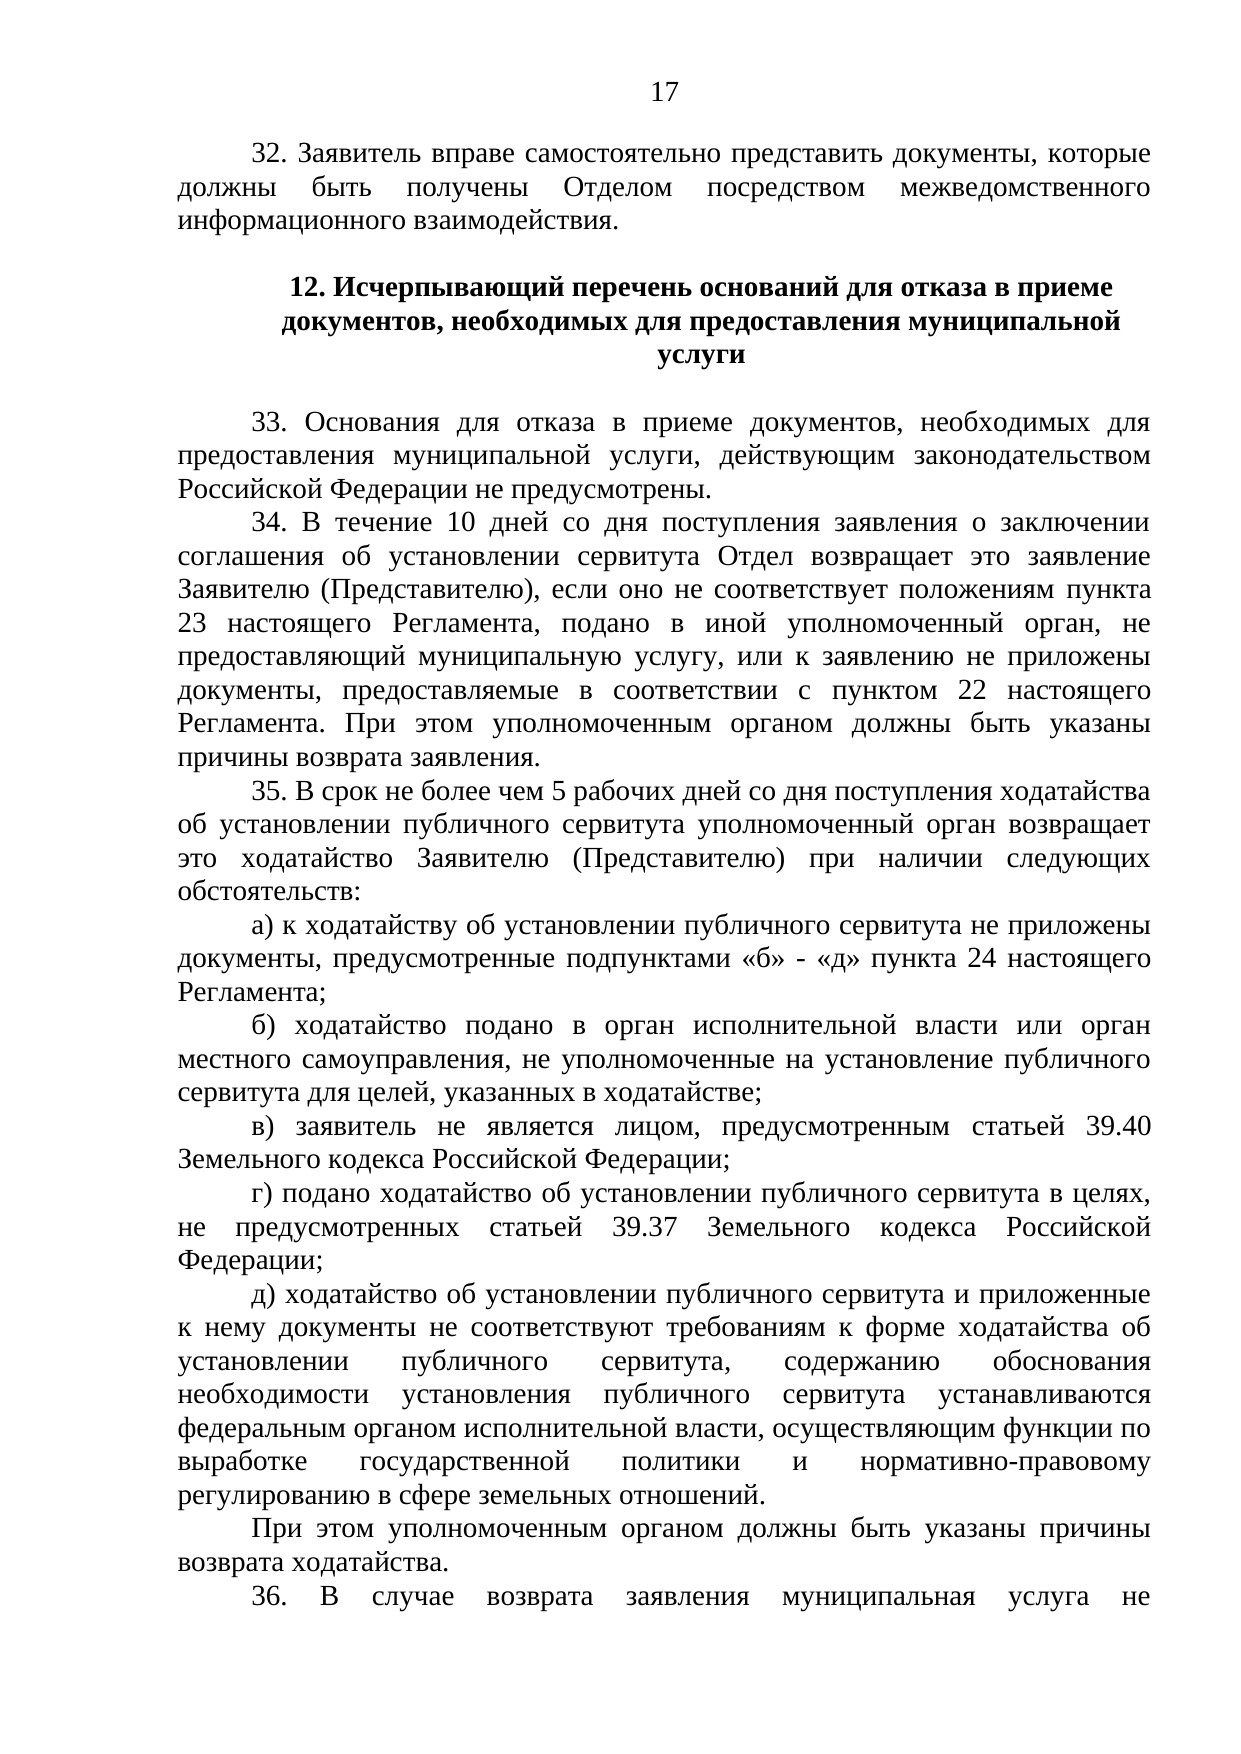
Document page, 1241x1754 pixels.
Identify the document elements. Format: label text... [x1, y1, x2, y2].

title услуги [177, 337, 1152, 370]
text 34. В течение 10 дней со дня поступления заявления о заключении соглашения об установлении сервитута Отдел возвращает это заявление Заявителю (Представителю), если оно не соответствует положениям пункта 23 настоящего Регламента, подано в иной уполномоченный орган, не предоставляющий муниципальную услугу, или к заявлению не приложены документы, предоставляемые в соответствии с пунктом 22 настоящего Регламента. При этом уполномоченным органом должны быть указаны причины возврата заявления. [177, 504, 1152, 773]
text а) к ходатайству об установлении публичного сервитута не приложены документы, предусмотренные подпунктами «б» - «д» пункта 24 настоящего Регламента; [177, 907, 1152, 1007]
text д) ходатайство об установлении публичного сервитута и приложенные к нему документы не соответствуют требованиям к форме ходатайства об установлении публичного сервитута, содержанию обоснования необходимости установления публичного сервитута устанавливаются федеральным органом исполнительной власти, осуществляющим функции по выработке государственной политики и нормативно-правовому регулированию в сфере земельных отношений. [177, 1276, 1152, 1511]
title 12. Исчерпывающий перечень оснований для отказа в приеме [177, 269, 1152, 303]
text г) подано ходатайство об установлении публичного сервитута в целях, не предусмотренных статьей 39.37 Земельного кодекса Российской Федерации; [177, 1175, 1152, 1276]
text б) ходатайство подано в орган исполнительной власти или орган местного самоуправления, не уполномоченные на установление публичного сервитута для целей, указанных в ходатайстве; [177, 1007, 1152, 1108]
text 33. Основания для отказа в приеме документов, необходимых для предоставления муниципальной услуги, действующим законодательством Российской Федерации не предусмотрены. [177, 404, 1152, 504]
text в) заявитель не является лицом, предусмотренным статьей 39.40 Земельного кодекса Российской Федерации; [177, 1108, 1152, 1175]
text При этом уполномоченным органом должны быть указаны причины возврата ходатайства. [177, 1511, 1152, 1578]
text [177, 1578, 1152, 1611]
text 35. В срок не более чем 5 рабочих дней со дня поступления ходатайства об установлении публичного сервитута уполномоченный орган возвращает это ходатайство Заявителю (Представителю) при наличии следующих обстоятельств: [177, 773, 1152, 907]
title документов, необходимых для предоставления муниципальной [177, 303, 1152, 337]
text 32. Заявитель вправе самостоятельно представить документы, которые должны быть получены Отделом посредством межведомственного информационного взаимодействия. [177, 135, 1152, 236]
